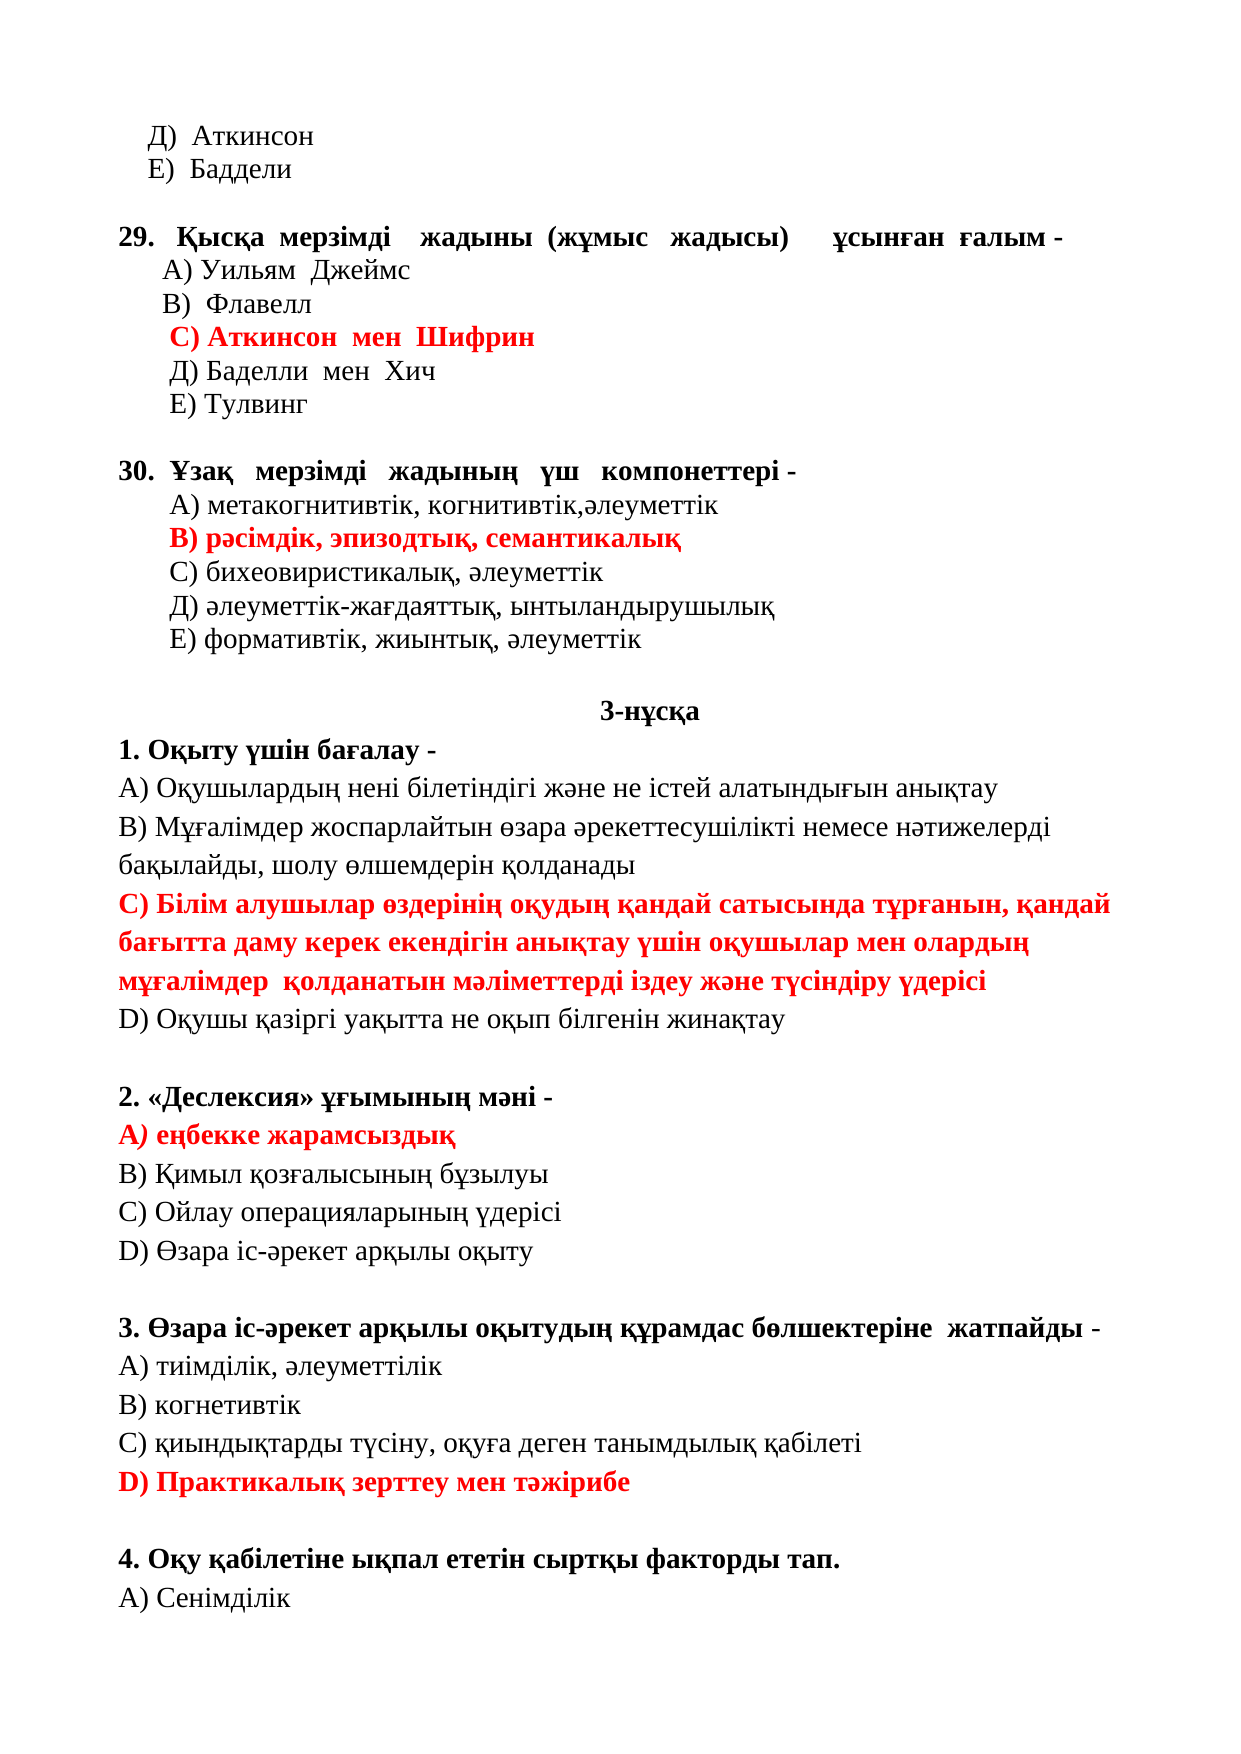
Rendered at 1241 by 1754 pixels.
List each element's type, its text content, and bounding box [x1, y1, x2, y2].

text D) Практикалық зерттеу мен тәжірибе [118, 1464, 1181, 1498]
text С) бихеовиристикалық, әлеуметтік [118, 554, 1181, 588]
text 3-нұсқа [118, 693, 1181, 727]
text С) Білім алушылар өздерінің оқудың қандай сатысында тұрғанын, қандай бағытта даму керек екендігін анықтау үшін оқушылар мен олардың мұғалімдер қолданатын мәліметтерді іздеу және түсіндіру үдерісі [118, 886, 1181, 997]
text 1. Оқыту үшін бағалау - [118, 732, 1181, 765]
text Д) Аткинсон [118, 118, 1181, 152]
text А) Уильям Джеймс [118, 252, 1181, 286]
text А) Оқушылардың нeні білетіндігі және не істей алатындығын анықтау [118, 770, 1181, 804]
text В) когнетивтік [118, 1387, 1181, 1421]
text А) тиімділік, әлеуметтілік [118, 1348, 1181, 1382]
text 30. Ұзақ мерзімді жадының үш компонеттері - [118, 453, 1181, 487]
text С) қиындықтарды түсіну, оқуға деген танымдылық қабілеті [118, 1426, 1181, 1459]
text А) метакогнитивтік, когнитивтік,әлеуметтік [118, 487, 1181, 521]
text 3. Өзара іс-әрекет арқылы оқытудың құрамдас бөлшектеріне жатпайды - [118, 1310, 1181, 1343]
text 2. «Деслексия» ұғымының мәні - [118, 1079, 1181, 1112]
text D) Оқушы қазіргі уақытта не оқып білгенін жинақтау [118, 1002, 1181, 1035]
text А) еңбекке жарамсыздық [118, 1117, 1181, 1151]
text С) Аткинсон мен Шифрин [118, 319, 1181, 353]
text Е) Баддели [118, 152, 1181, 185]
text В) Флавелл [118, 286, 1181, 319]
text В) Mұғалімдер жоспарлайтын өзара әрекеттесушілікті немесе нәтижелерді бақылайды, шолу өлшемдерін қолданады [118, 809, 1181, 881]
text В) рәсімдік, эпизодтық, семантикалық [118, 521, 1181, 554]
text В) Қимыл қозғалысының бұзылуы [118, 1156, 1181, 1189]
text Е) формативтік, жиынтық, әлеуметтік [118, 621, 1181, 655]
text Д) Баделли мен Хич [118, 353, 1181, 386]
text С) Ойлау операцияларының үдерісі [118, 1194, 1181, 1228]
text Е) Тулвинг [118, 386, 1181, 420]
text Д) әлеуметтік-жағдаяттық, ынтыландырушылық [118, 588, 1181, 621]
text 29. Қысқа мерзімді жадыны (жұмыс жадысы) ұсынған ғалым - [118, 219, 1181, 252]
text А) Сенімділік [118, 1580, 1181, 1613]
text 4. Оқу қабілетіне ықпал ететін сыртқы факторды тап. [118, 1541, 1181, 1575]
text D) Өзара іс-әрекет арқылы оқыту [118, 1233, 1181, 1266]
